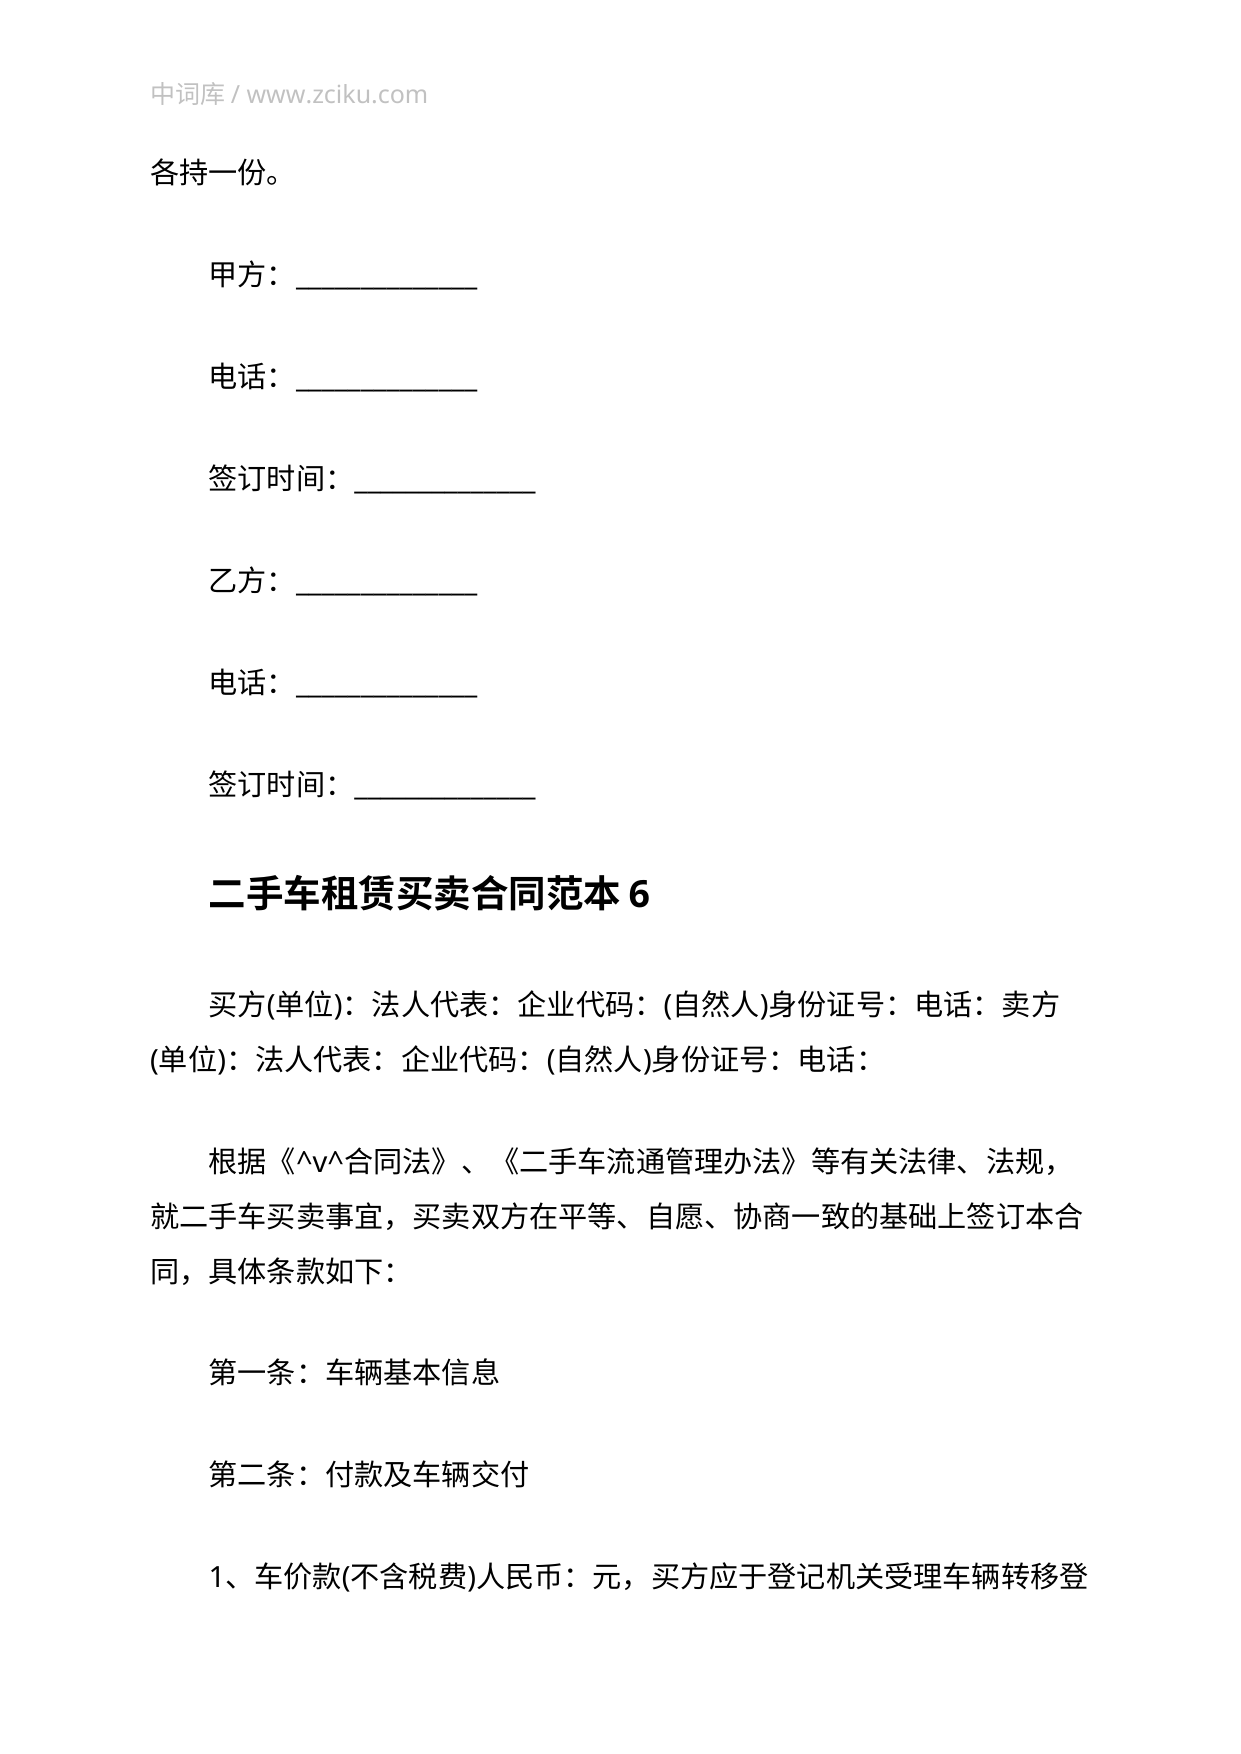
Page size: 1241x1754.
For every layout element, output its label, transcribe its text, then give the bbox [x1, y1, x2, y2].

text 乙方：______________ [150, 558, 1090, 600]
text 签订时间：______________ [150, 456, 1090, 498]
text 根据《^v^合同法》、《二手车流通管理办法》等有关法律、法规，就二手车买卖事宜，买卖双方在平等、自愿、协商一致的基础上签订本合同，具体条款如下： [150, 1138, 1090, 1290]
text 第二条：付款及车辆交付 [150, 1452, 1090, 1494]
text 二手车租赁买卖合同范本6 [150, 864, 1090, 918]
text 电话：______________ [150, 660, 1090, 702]
text 甲方：______________ [150, 252, 1090, 294]
text 电话：______________ [150, 354, 1090, 396]
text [150, 150, 1090, 192]
text 签订时间：______________ [150, 762, 1090, 804]
text 第一条：车辆基本信息 [150, 1350, 1090, 1392]
text 买方(单位)：法人代表：企业代码：(自然人)身份证号：电话：卖方(单位)：法人代表：企业代码：(自然人)身份证号：电话： [150, 981, 1090, 1079]
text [150, 1553, 1090, 1596]
